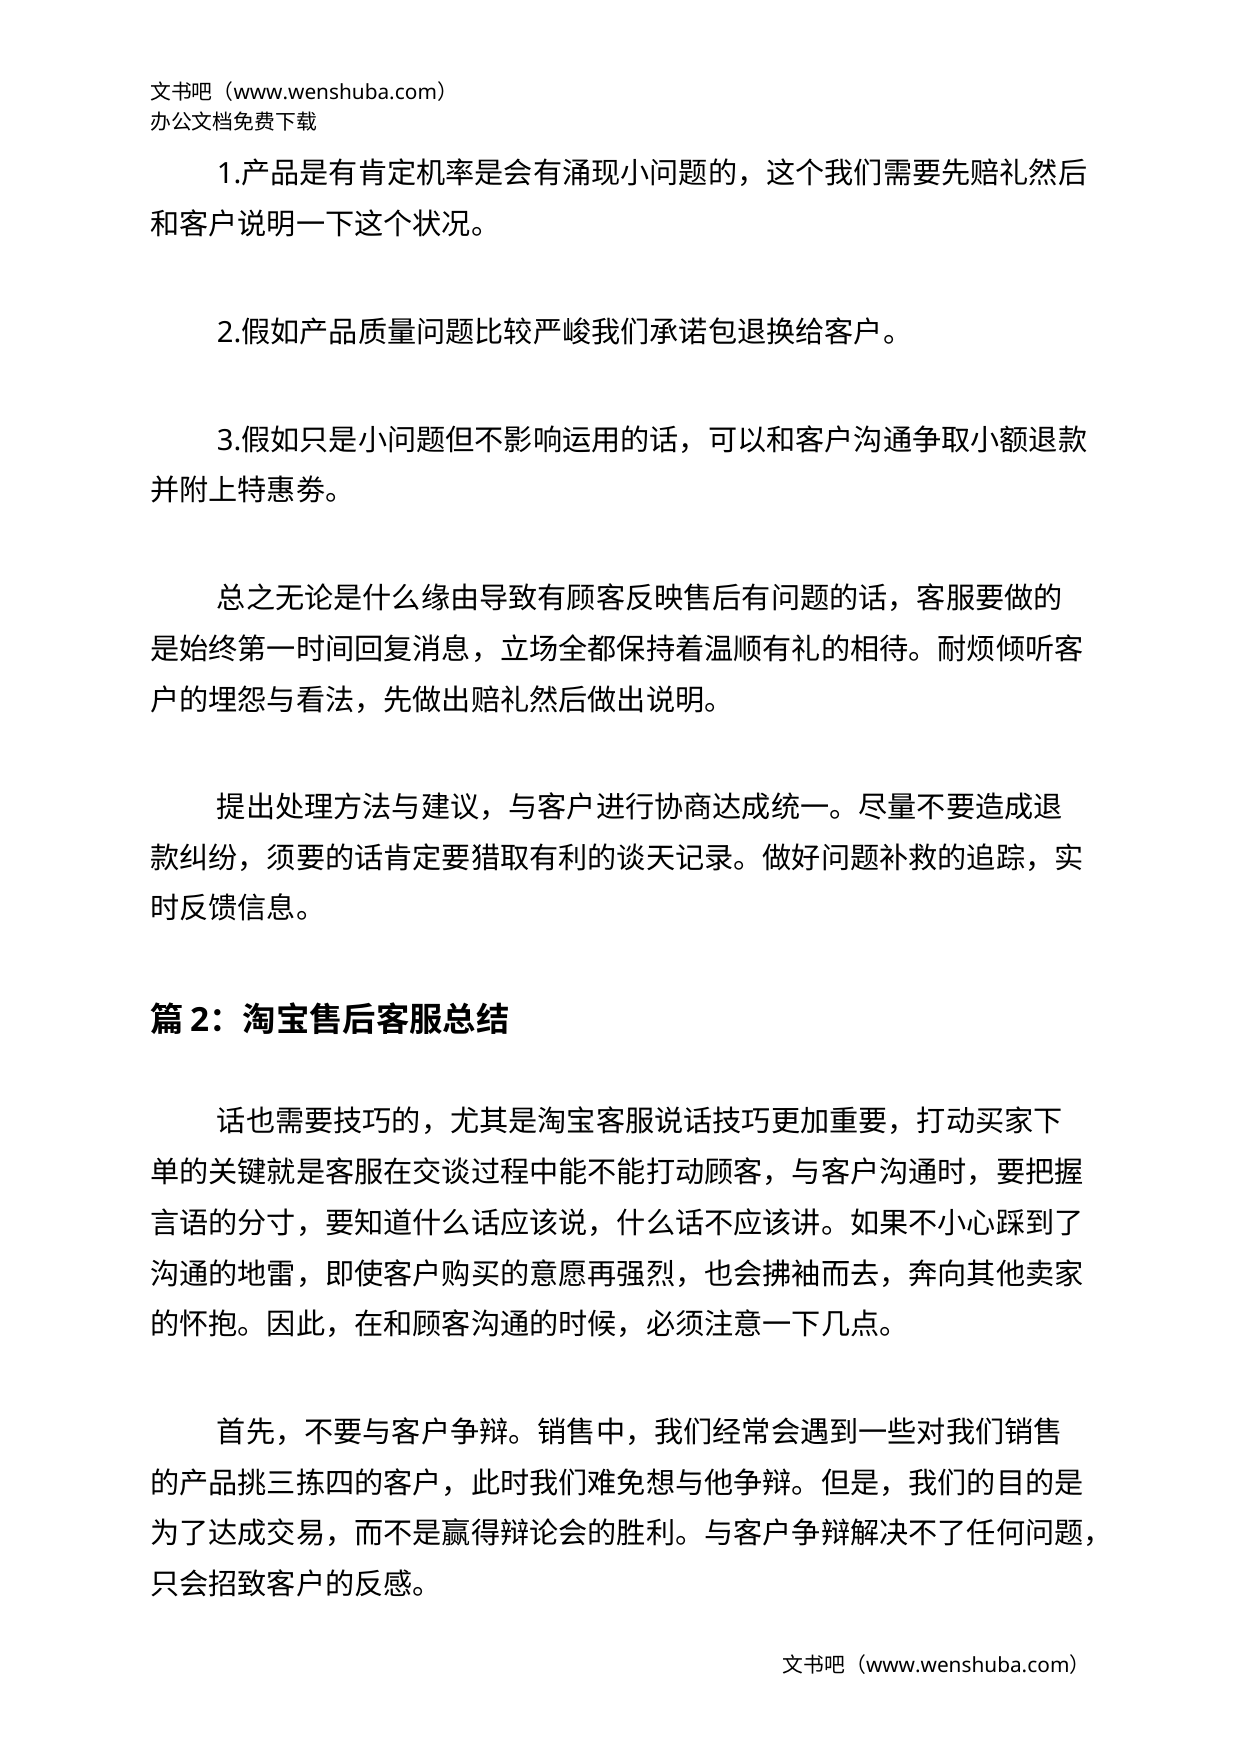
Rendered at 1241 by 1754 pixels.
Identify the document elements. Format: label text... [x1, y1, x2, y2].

text 提出处理方法与建议，与客户进行协商达成统一。尽量不要造成退款纠纷，须要的话肯定要猎取有利的谈天记录。做好问题补救的追踪，实时反馈信息。 [150, 784, 1090, 927]
text 3.假如只是小问题但不影响运用的话，可以和客户沟通争取小额退款并附上特惠劵。 [150, 416, 1090, 509]
text 篇2：淘宝售后客服总结 [150, 993, 1090, 1041]
text 首先，不要与客户争辩。销售中，我们经常会遇到一些对我们销售的产品挑三拣四的客户，此时我们难免想与他争辩。但是，我们的目的是为了达成交易，而不是赢得辩论会的胜利。与客户争辩解决不了任何问题，只会招致客户的反感。 [150, 1408, 1090, 1603]
text 2.假如产品质量问题比较严峻我们承诺包退换给客户。 [150, 308, 1090, 351]
text 总之无论是什么缘由导致有顾客反映售后有问题的话，客服要做的是始终第一时间回复消息，立场全都保持着温顺有礼的相待。耐烦倾听客户的埋怨与看法，先做出赔礼然后做出说明。 [150, 574, 1090, 718]
text 话也需要技巧的，尤其是淘宝客服说话技巧更加重要，打动买家下单的关键就是客服在交谈过程中能不能打动顾客，与客户沟通时，要把握言语的分寸，要知道什么话应该说，什么话不应该讲。如果不小心踩到了沟通的地雷，即使客户购买的意愿再强烈，也会拂袖而去，奔向其他卖家的怀抱。因此，在和顾客沟通的时候，必须注意一下几点。 [150, 1098, 1090, 1343]
text 1.产品是有肯定机率是会有涌现小问题的，这个我们需要先赔礼然后和客户说明一下这个状况。 [150, 150, 1090, 243]
